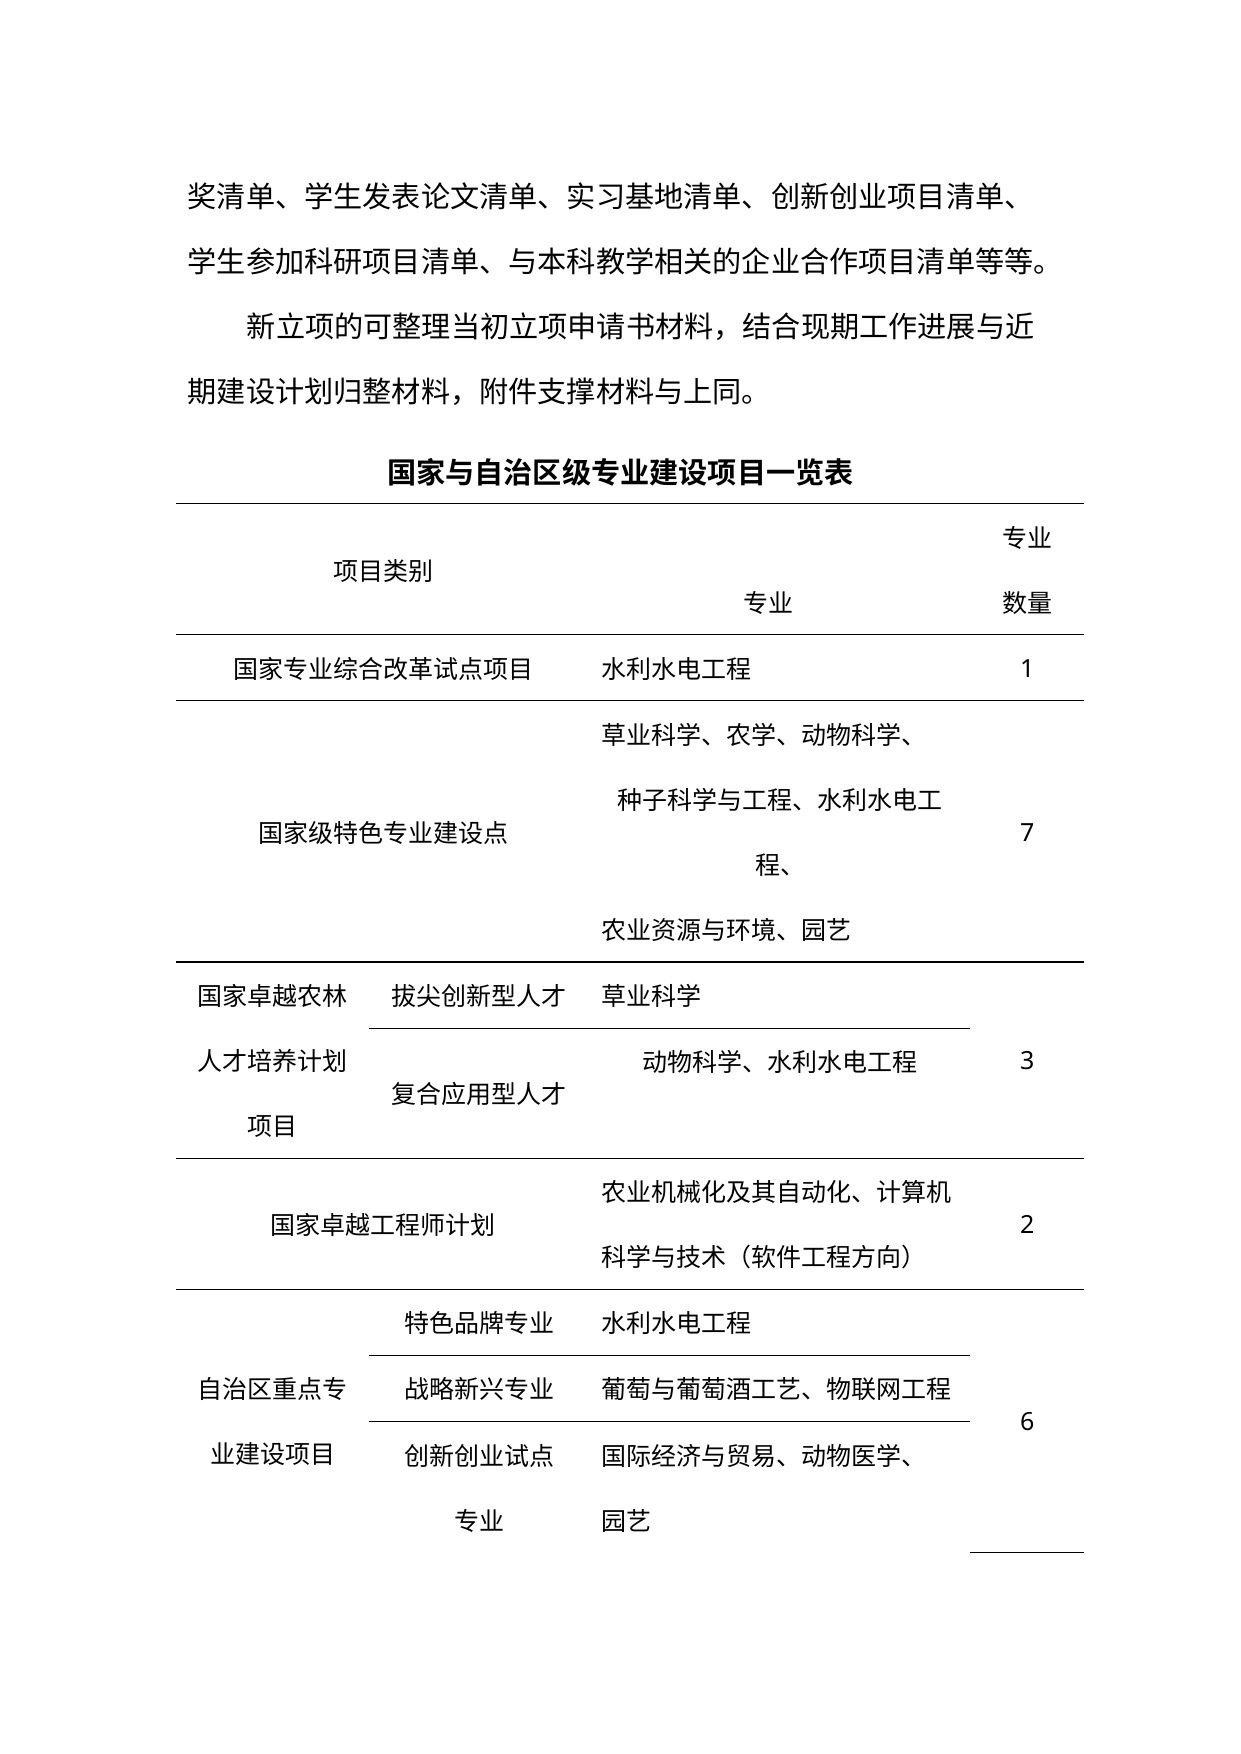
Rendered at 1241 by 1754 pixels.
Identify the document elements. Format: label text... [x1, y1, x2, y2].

table_cell 创新创业试点 专业 [369, 1422, 590, 1552]
table_cell 拔尖创新型人才 [369, 963, 590, 1027]
table_cell 水利水电工程 [590, 1290, 970, 1354]
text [187, 162, 1053, 292]
table_cell 草业科学 [590, 963, 970, 1027]
table_cell 国际经济与贸易、动物医学、 园艺 [590, 1422, 970, 1552]
table_cell 特色品牌专业 [369, 1290, 590, 1354]
table_cell 自治区重点专业建设项目 [176, 1290, 368, 1552]
table_header 专业 数量 [970, 504, 1084, 634]
table_header 专业 [590, 504, 970, 634]
text 国家与自治区级专业建设项目一览表 [187, 438, 1053, 503]
table_cell 战略新兴专业 [369, 1356, 590, 1421]
table_cell 水利水电工程 [590, 635, 970, 700]
table_cell 国家专业综合改革试点项目 [176, 635, 590, 700]
table_header 项目类别 [176, 504, 590, 634]
table_cell 7 [970, 701, 1084, 961]
table_cell 草业科学、农学、动物科学、 种子科学与工程、水利水电工程、 农业资源与环境、园艺 [590, 701, 970, 961]
table_cell 葡萄与葡萄酒工艺、物联网工程 [590, 1356, 970, 1421]
table_cell 1 [970, 635, 1084, 700]
table_cell 农业机械化及其自动化、计算机科学与技术（软件工程方向） [590, 1159, 970, 1288]
table_cell 动物科学、水利水电工程 [590, 1029, 970, 1157]
table_cell 国家卓越工程师计划 [176, 1159, 590, 1288]
table_cell 6 [970, 1290, 1084, 1552]
table_cell 国家卓越农林人才培养计划项目 [176, 963, 368, 1157]
text 新立项的可整理当初立项申请书材料，结合现期工作进展与近期建设计划归整材料，附件支撑材料与上同。 [187, 292, 1053, 422]
table_cell 3 [970, 963, 1084, 1157]
table_cell 复合应用型人才 [369, 1029, 590, 1157]
table_cell 2 [970, 1159, 1084, 1288]
table_cell 国家级特色专业建设点 [176, 701, 590, 961]
